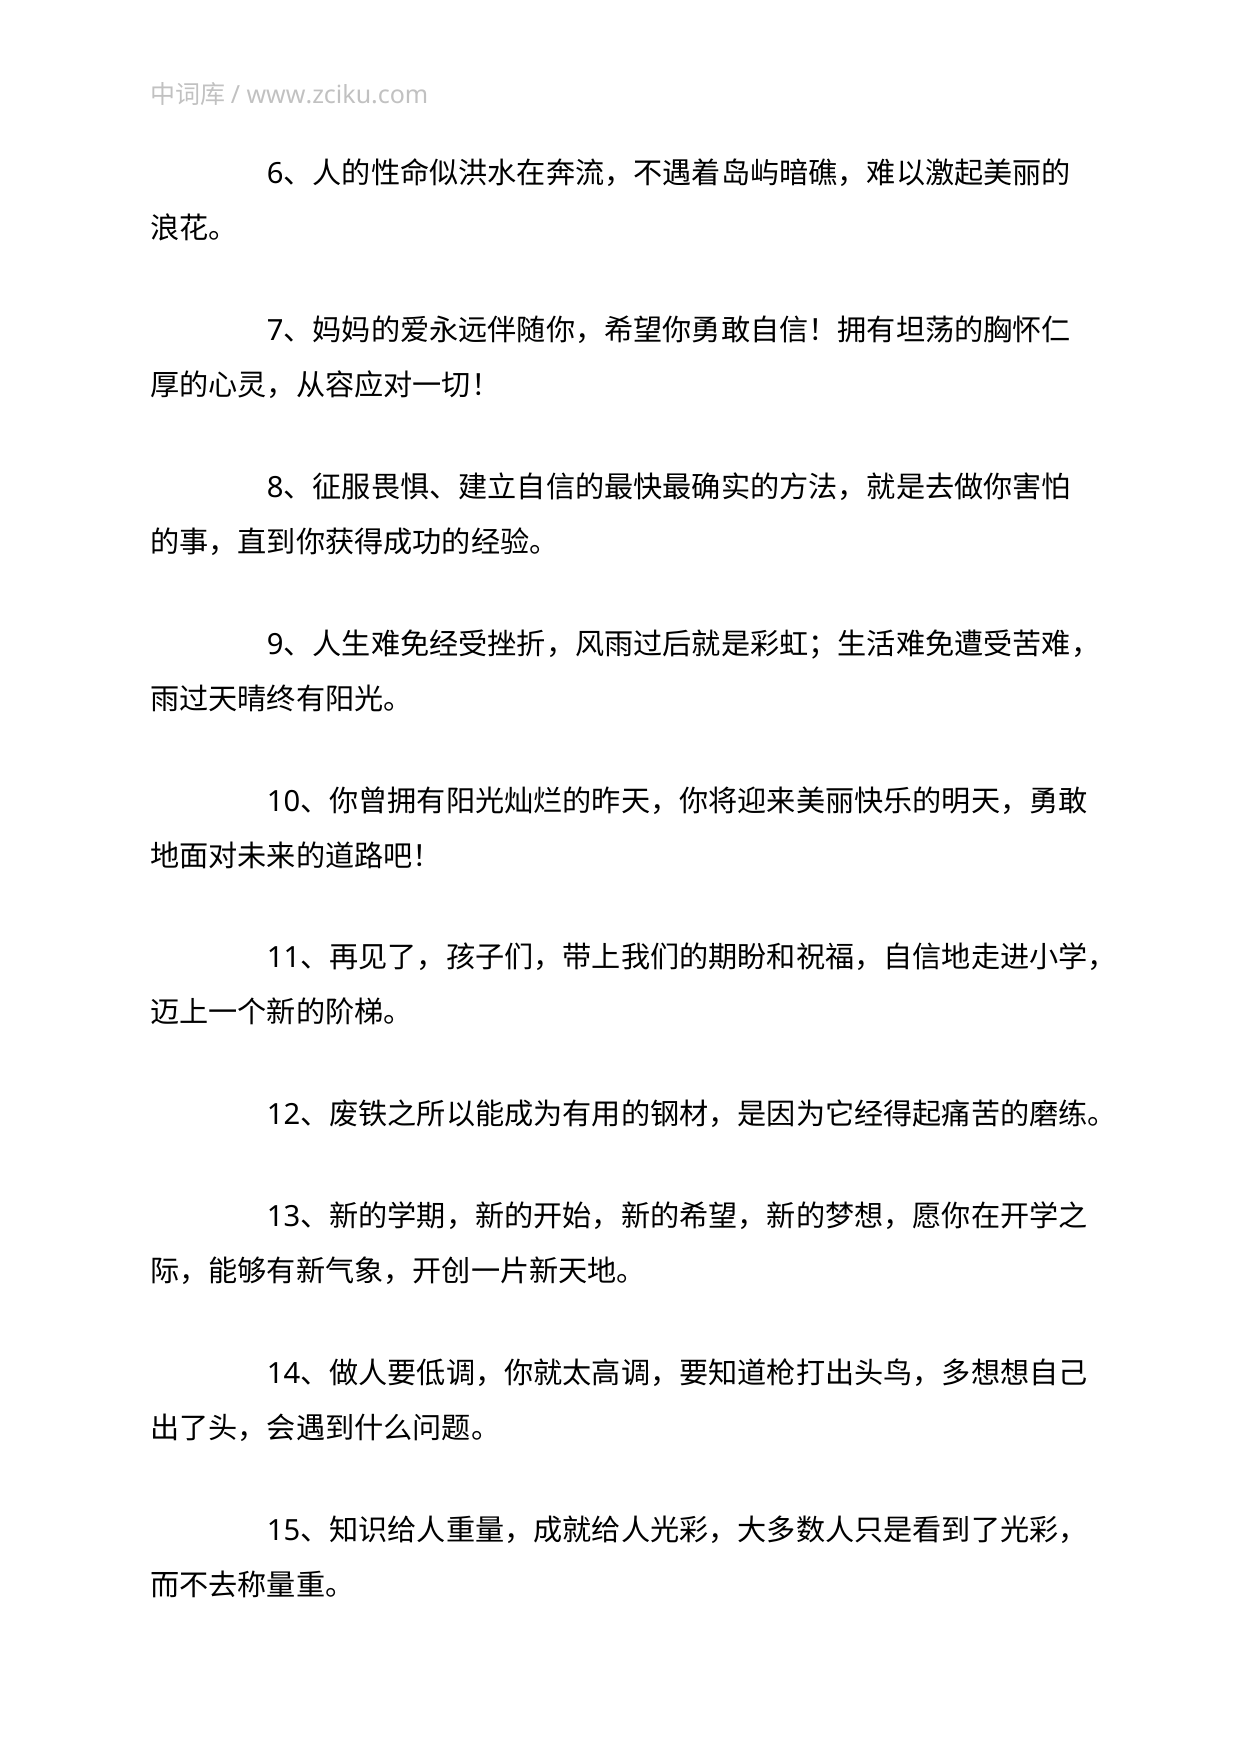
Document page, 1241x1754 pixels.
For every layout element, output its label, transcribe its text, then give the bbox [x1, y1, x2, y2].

text 13、新的学期，新的开始，新的希望，新的梦想，愿你在开学之际，能够有新气象，开创一片新天地。 [150, 1193, 1090, 1290]
text 12、废铁之所以能成为有用的钢材，是因为它经得起痛苦的磨练。 [150, 1091, 1090, 1133]
text 10、你曾拥有阳光灿烂的昨天，你将迎来美丽快乐的明天，勇敢地面对未来的道路吧！ [150, 777, 1090, 874]
text 8、征服畏惧、建立自信的最快最确实的方法，就是去做你害怕的事，直到你获得成功的经验。 [150, 463, 1090, 561]
text 14、做人要低调，你就太高调，要知道枪打出头鸟，多想想自己出了头，会遇到什么问题。 [150, 1349, 1090, 1447]
text 7、妈妈的爱永远伴随你，希望你勇敢自信！拥有坦荡的胸怀仁厚的心灵，从容应对一切！ [150, 307, 1090, 404]
text 15、知识给人重量，成就给人光彩，大多数人只是看到了光彩，而不去称量重。 [150, 1506, 1090, 1603]
text 11、再见了，孩子们，带上我们的期盼和祝福，自信地走进小学，迈上一个新的阶梯。 [150, 934, 1090, 1031]
text 9、人生难免经受挫折，风雨过后就是彩虹；生活难免遭受苦难，雨过天晴终有阳光。 [150, 620, 1090, 718]
text 6、人的性命似洪水在奔流，不遇着岛屿暗礁，难以激起美丽的浪花。 [150, 150, 1090, 247]
